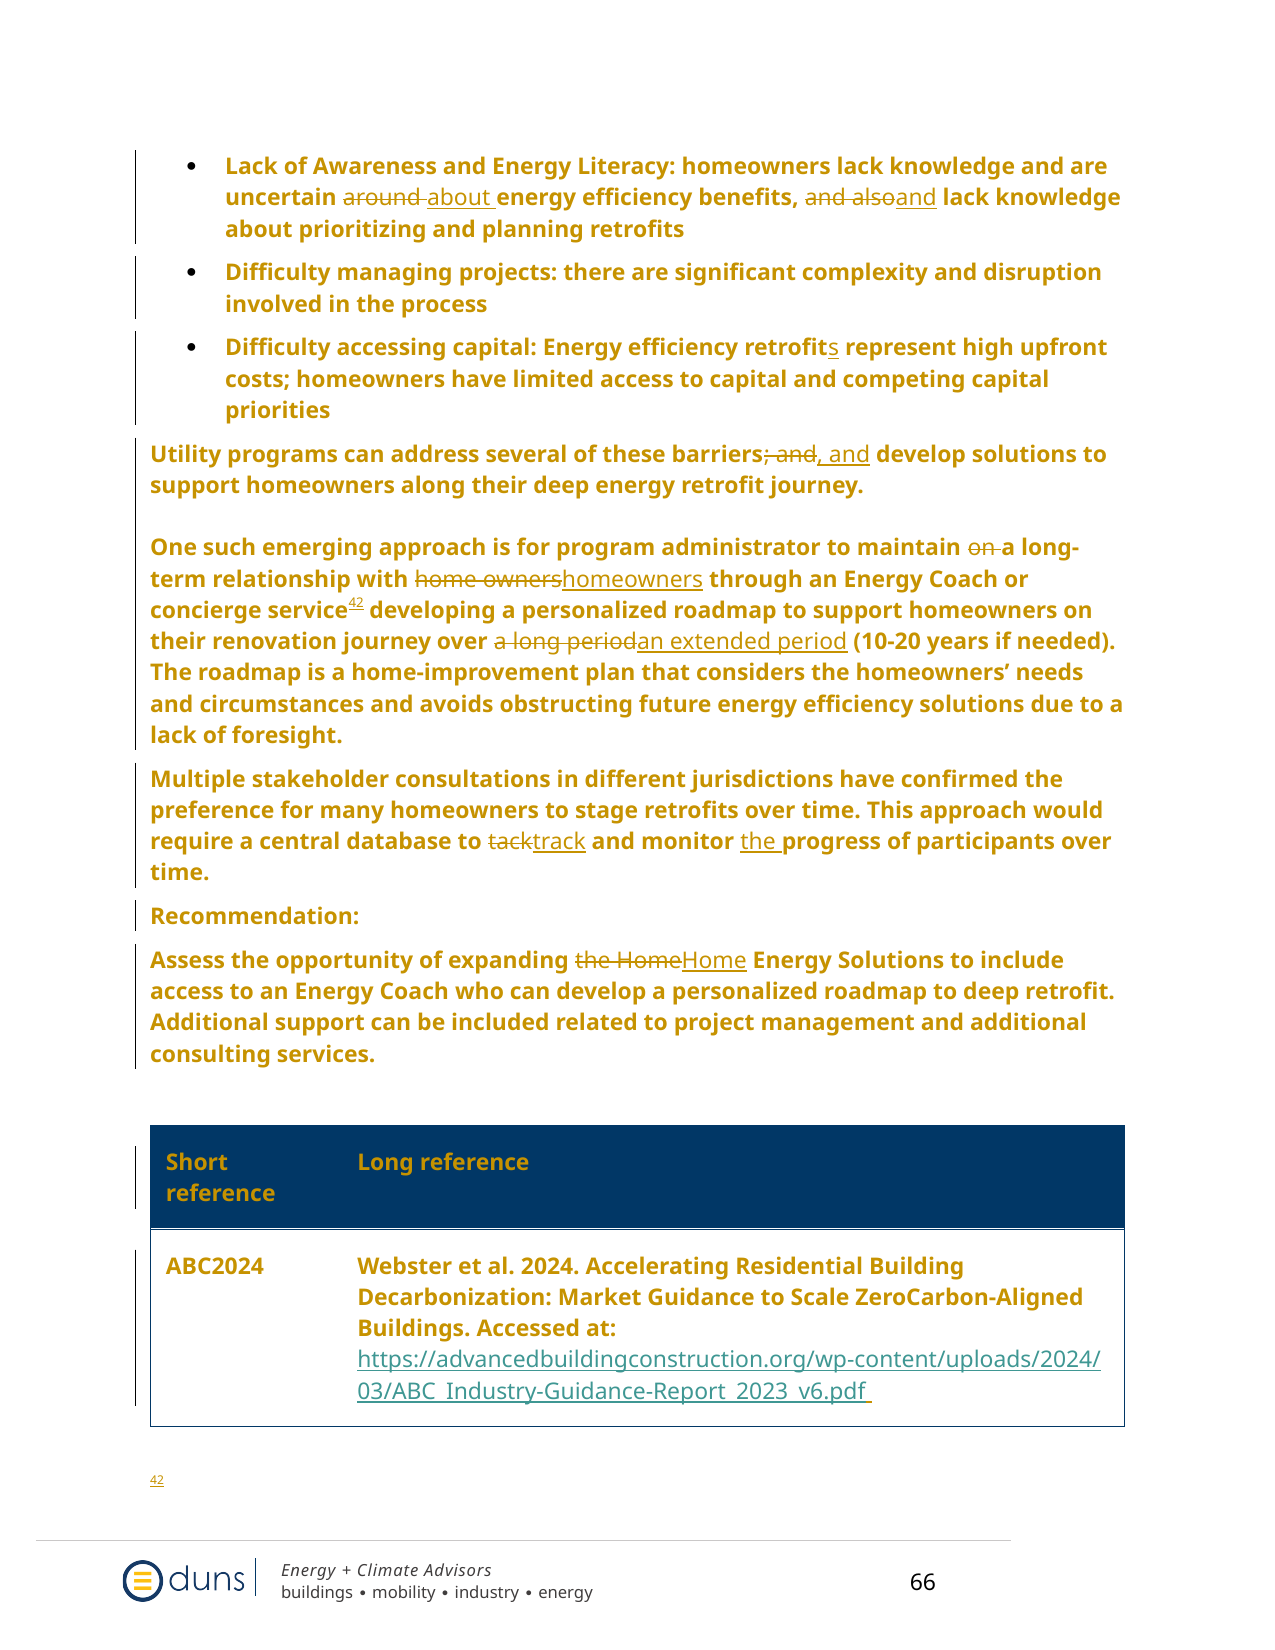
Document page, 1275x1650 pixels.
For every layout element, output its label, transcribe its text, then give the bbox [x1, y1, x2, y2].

table_header Short reference [151, 1126, 342, 1228]
text Assess the opportunity of expanding Energy Solutions to include access to an Energy Coach who can develop a personalized roadmap to deep retrofit. Additional support can be included related to project management and additional consulting services. [150, 944, 1125, 1069]
text Utility programs can address several of these barriers develop solutions to support homeowners along their deep energy retrofit journey. One such emerging approach is for program administrator to maintain a long-term relationship with through an Energy Coach or concierge service developing a personalized roadmap to support homeowners on their renovation journey over (10-20 years if needed). The roadmap is a home-improvement plan that considers the homeowners’ needs and circumstances and avoids obstructing future energy efficiency solutions due to a lack of foresight. [150, 437, 1125, 750]
table_header Long reference [342, 1126, 1124, 1228]
table_cell Webster et al. 2024. Accelerating Residential Building Decarbonization: Market Guidance to Scale ZeroCarbon-Aligned Buildings. Accessed at: https://advancedbuildingconstruction.org/wp-content/uploads/2024/03/ABC_Industry-Guidance-Report_2023_v6.pdf [342, 1230, 1124, 1426]
table_cell ABC2024 [151, 1230, 342, 1426]
list Difficulty accessing capital: Energy efficiency retrofit represent high upfront costs; homeowners have limited access to capital and competing capital priorities [187, 331, 1125, 425]
text Multiple stakeholder consultations in different jurisdictions have confirmed the preference for many homeowners to stage retrofits over time. This approach would require a central database to and monitor progress of participants over time. [150, 762, 1125, 887]
list Difficulty managing projects: there are significant complexity and disruption involved in the process [187, 256, 1125, 319]
text Recommendation: [150, 900, 1125, 931]
picture [122, 1560, 247, 1602]
list Lack of Awareness and Energy Literacy: homeowners lack knowledge and are uncertain energy efficiency benefits, lack knowledge about prioritizing and planning retrofits [187, 150, 1125, 244]
